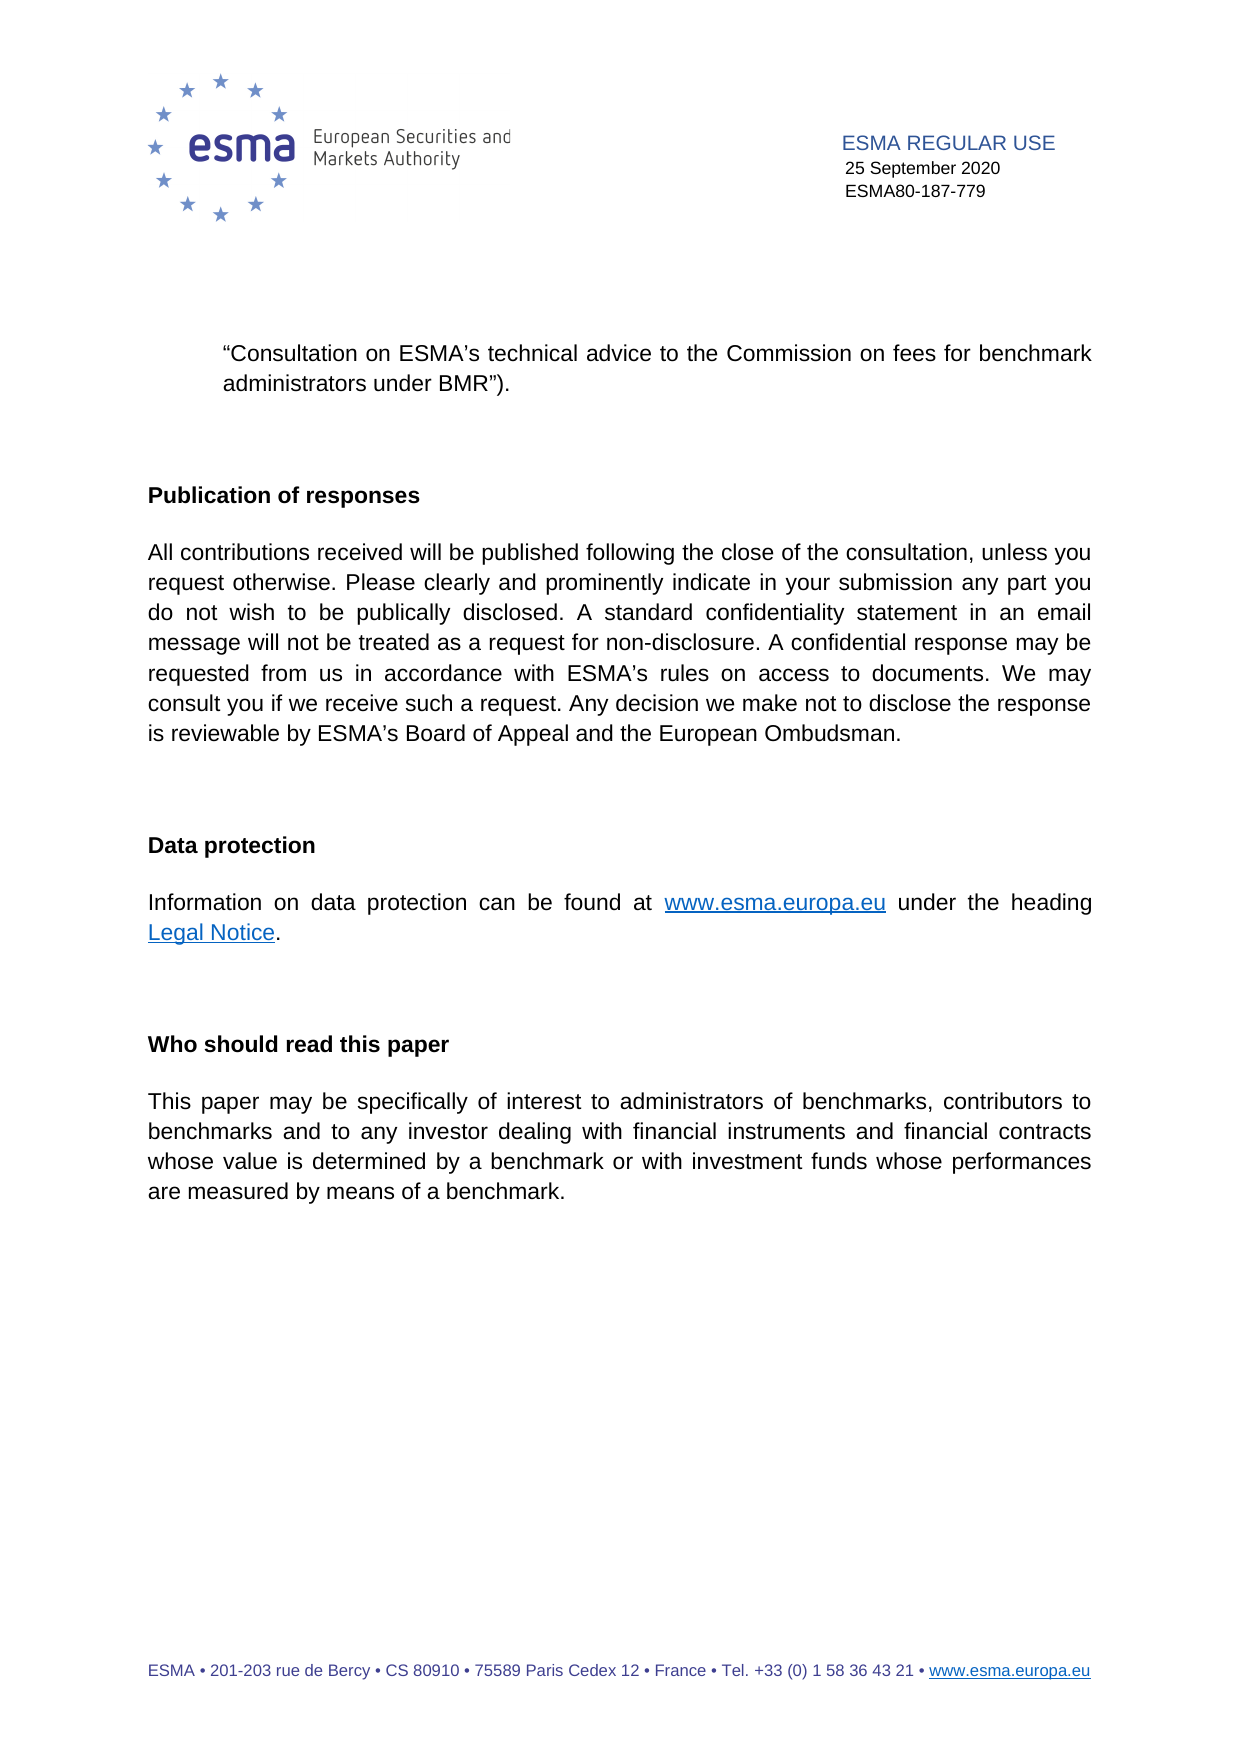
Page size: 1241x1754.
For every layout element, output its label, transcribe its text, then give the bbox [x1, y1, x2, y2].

picture [147, 73, 511, 222]
text This paper may be specifically of interest to administrators of benchmarks, contributors to benchmarks and to any investor dealing with financial instruments and financial contracts whose value is determined by a benchmark or with investment funds whose performances are measured by means of a benchmark. [148, 1088, 1093, 1204]
